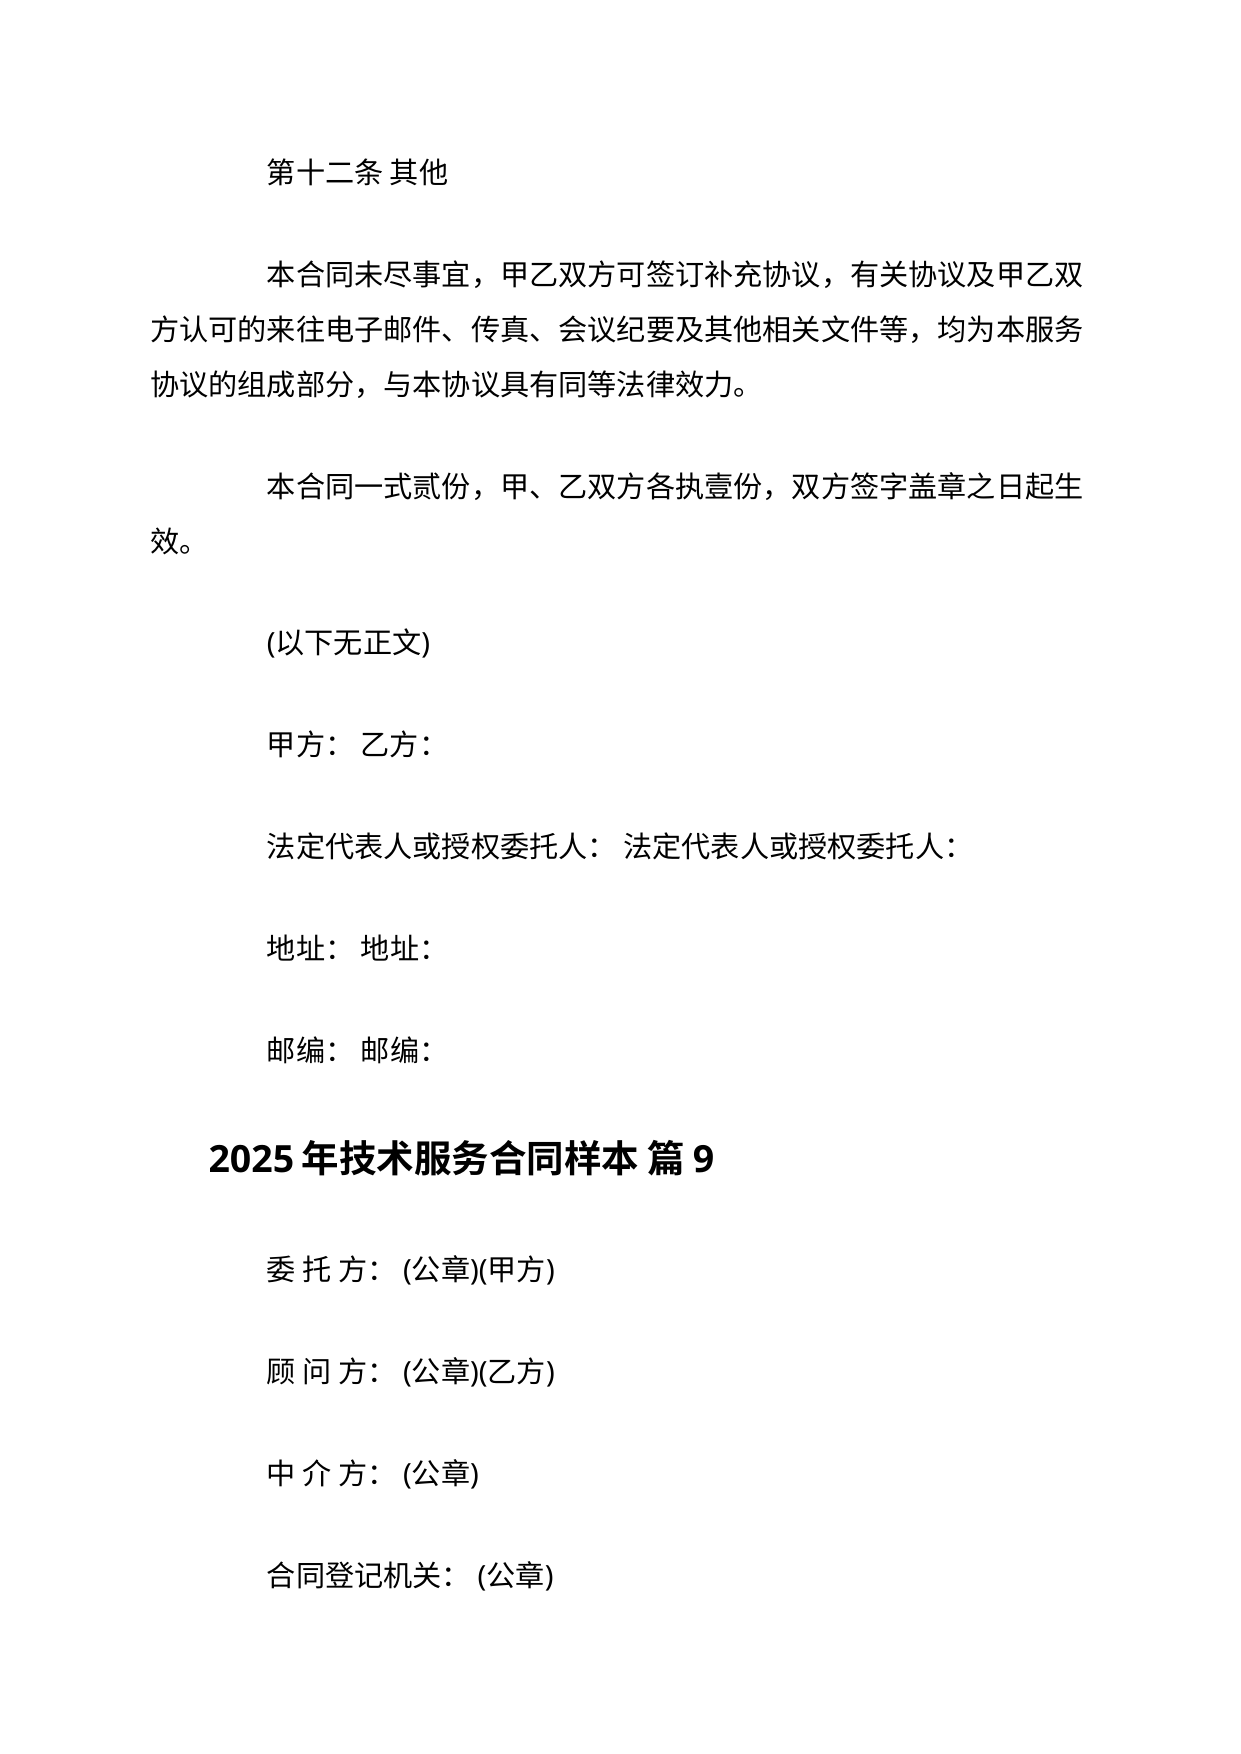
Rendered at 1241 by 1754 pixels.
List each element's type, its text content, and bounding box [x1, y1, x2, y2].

text 第十二条 其他 [150, 150, 1090, 192]
text 本合同一式贰份，甲、乙双方各执壹份，双方签字盖章之日起生效。 [150, 463, 1090, 561]
text (以下无正文) [150, 620, 1090, 662]
text 合同登记机关： (公章) [150, 1553, 1090, 1595]
text 顾 问 方： (公章)(乙方) [150, 1349, 1090, 1391]
text 邮编： 邮编： [150, 1027, 1090, 1069]
text 2025年技术服务合同样本 篇9 [150, 1129, 1090, 1183]
text 甲方： 乙方： [150, 722, 1090, 764]
text 委 托 方： (公章)(甲方) [150, 1247, 1090, 1289]
text 本合同未尽事宜，甲乙双方可签订补充协议，有关协议及甲乙双方认可的来往电子邮件、传真、会议纪要及其他相关文件等，均为本服务协议的组成部分，与本协议具有同等法律效力。 [150, 252, 1090, 404]
text 法定代表人或授权委托人： 法定代表人或授权委托人： [150, 824, 1090, 866]
text 地址： 地址： [150, 926, 1090, 968]
text 中 介 方： (公章) [150, 1451, 1090, 1493]
